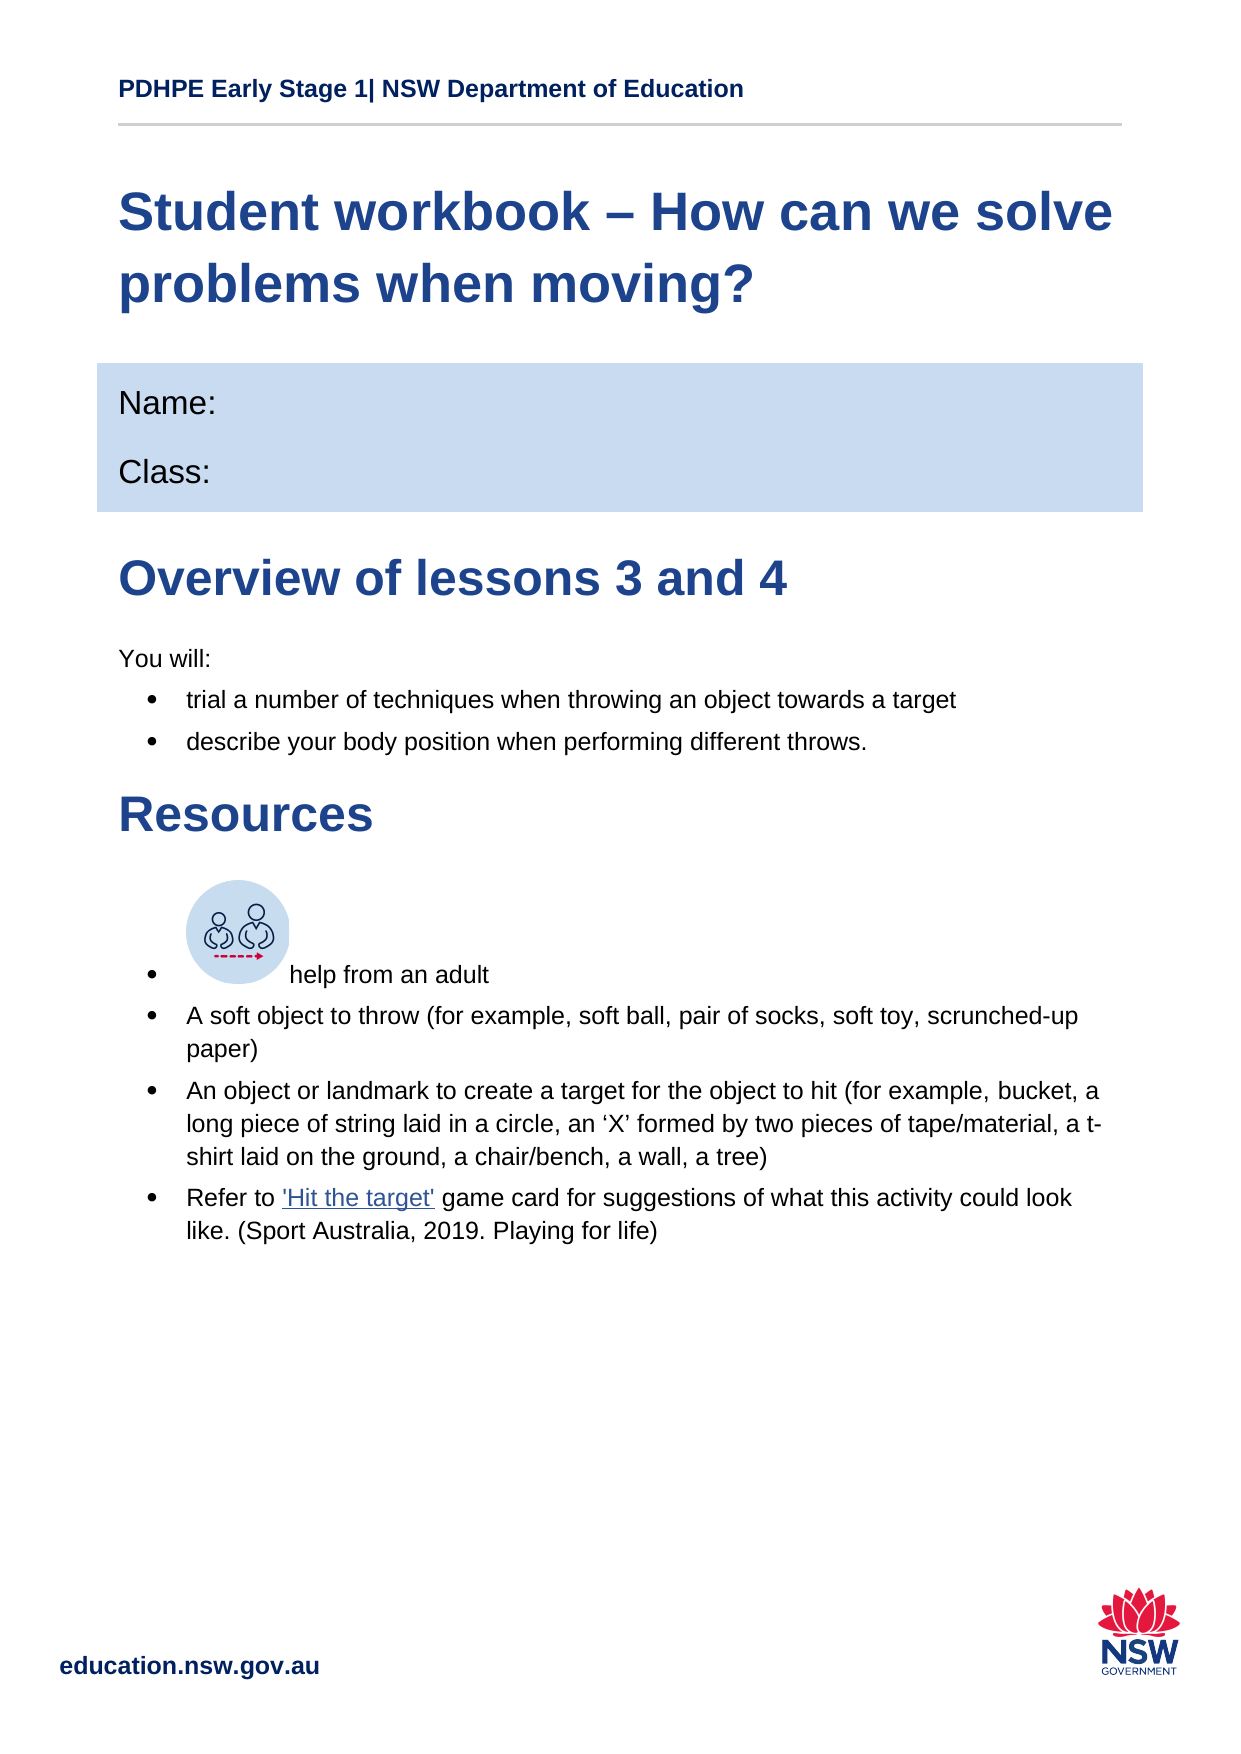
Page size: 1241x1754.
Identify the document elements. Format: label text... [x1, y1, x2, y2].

list A soft object to throw (for example, soft ball, pair of socks, soft toy, scrunched-up paper) [148, 1001, 1122, 1063]
picture [1097, 1586, 1181, 1675]
list An object or landmark to create a target for the object to hit (for example, bucket, a long piece of string laid in a circle, an ‘X’ formed by two pieces of tape/material, a t-shirt laid on the ground, a chair/bench, a wall, a tree) [148, 1076, 1122, 1171]
picture [186, 880, 290, 984]
list Refer to game card for suggestions of what this activity could look like. (Sport Australia, 2019. Playing for life) [148, 1183, 1122, 1245]
text Name: [97, 363, 1143, 422]
text You will: [118, 644, 1122, 673]
subtitle Resources [118, 785, 1122, 842]
text Class: [97, 425, 1143, 512]
list help from an adult [148, 880, 1122, 989]
list describe your body position when performing different throws. [148, 727, 1122, 756]
list trial a number of techniques when throwing an object towards a target [148, 685, 1122, 714]
subtitle Student workbook – How can we solve problems when moving? [118, 180, 1122, 314]
subtitle Overview of lessons 3 and 4 [118, 549, 1122, 606]
